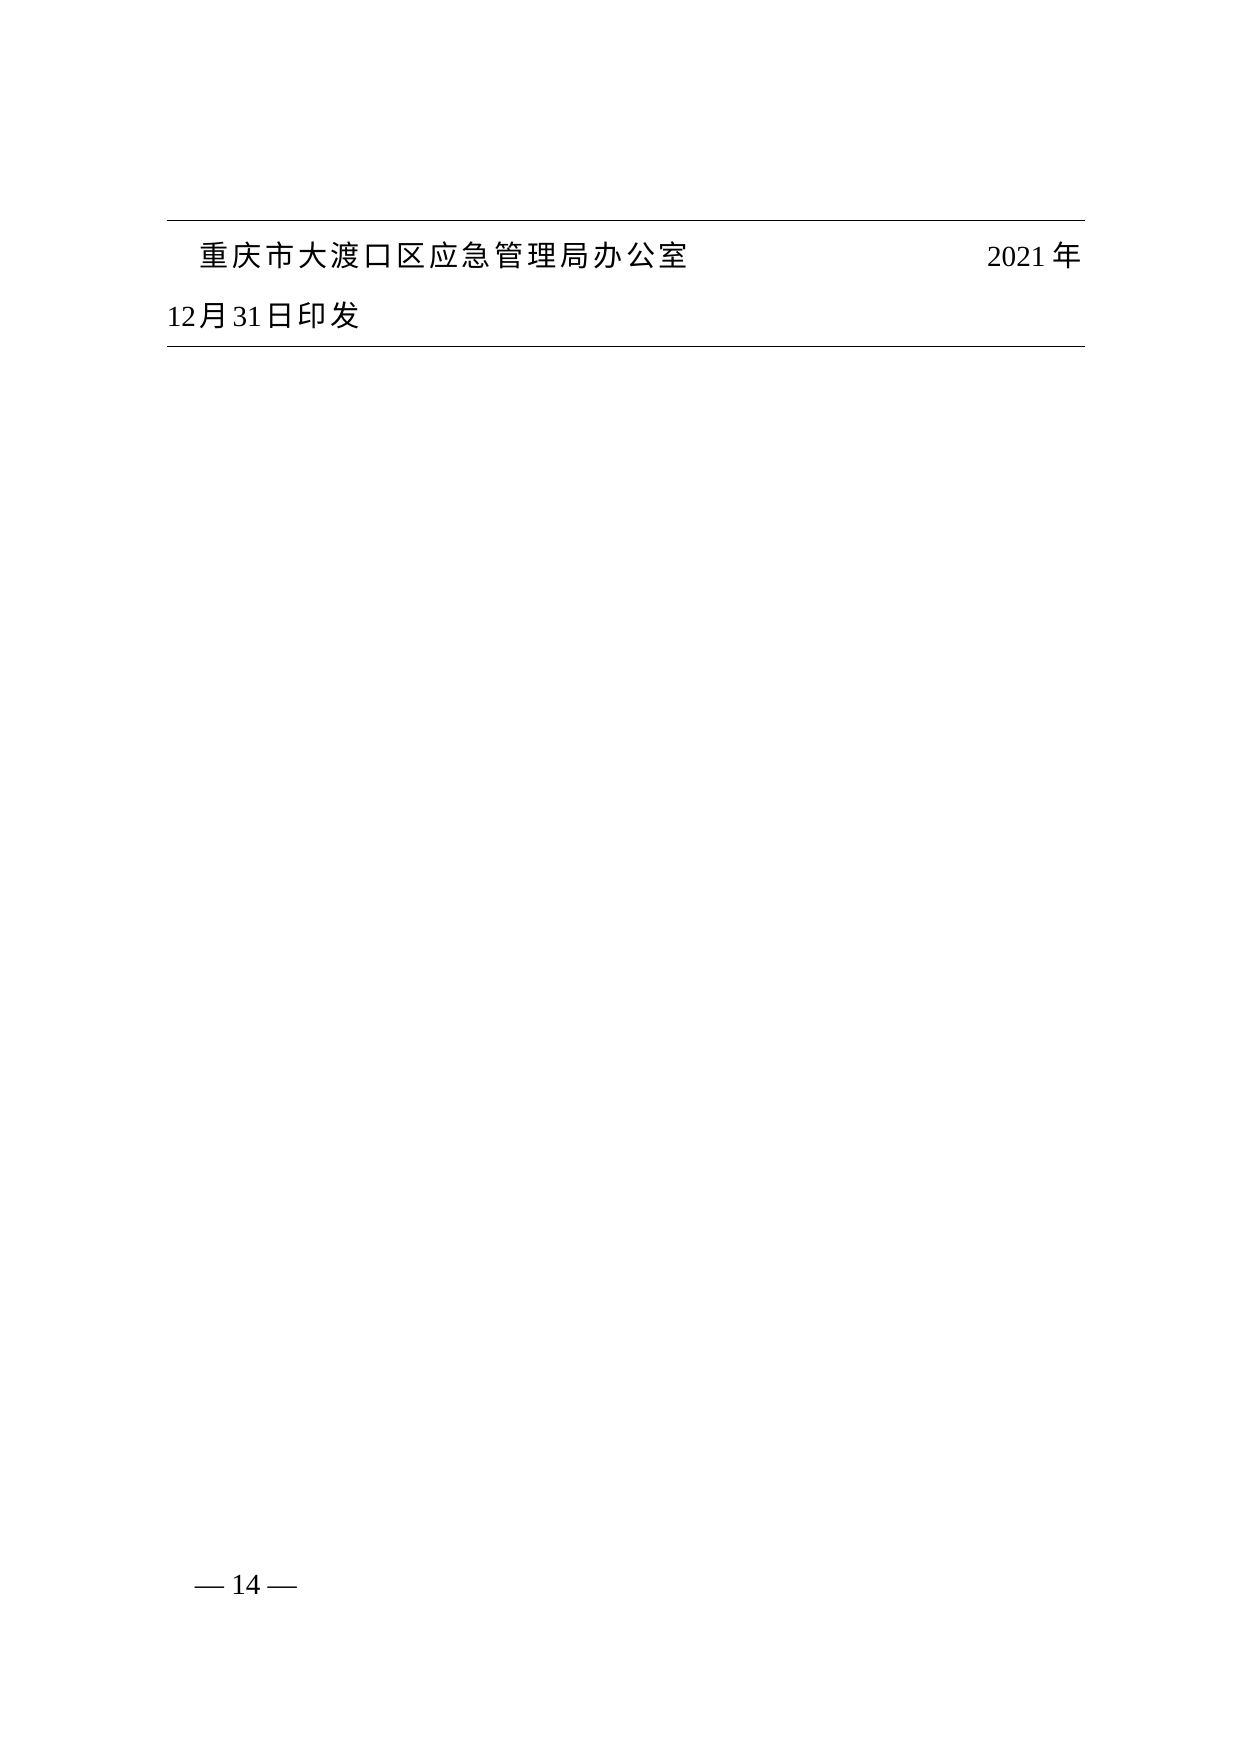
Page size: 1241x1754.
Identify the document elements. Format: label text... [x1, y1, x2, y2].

text 重庆市大渡口区应急管理局办公室 2021年12月31日印发 [167, 221, 1085, 346]
